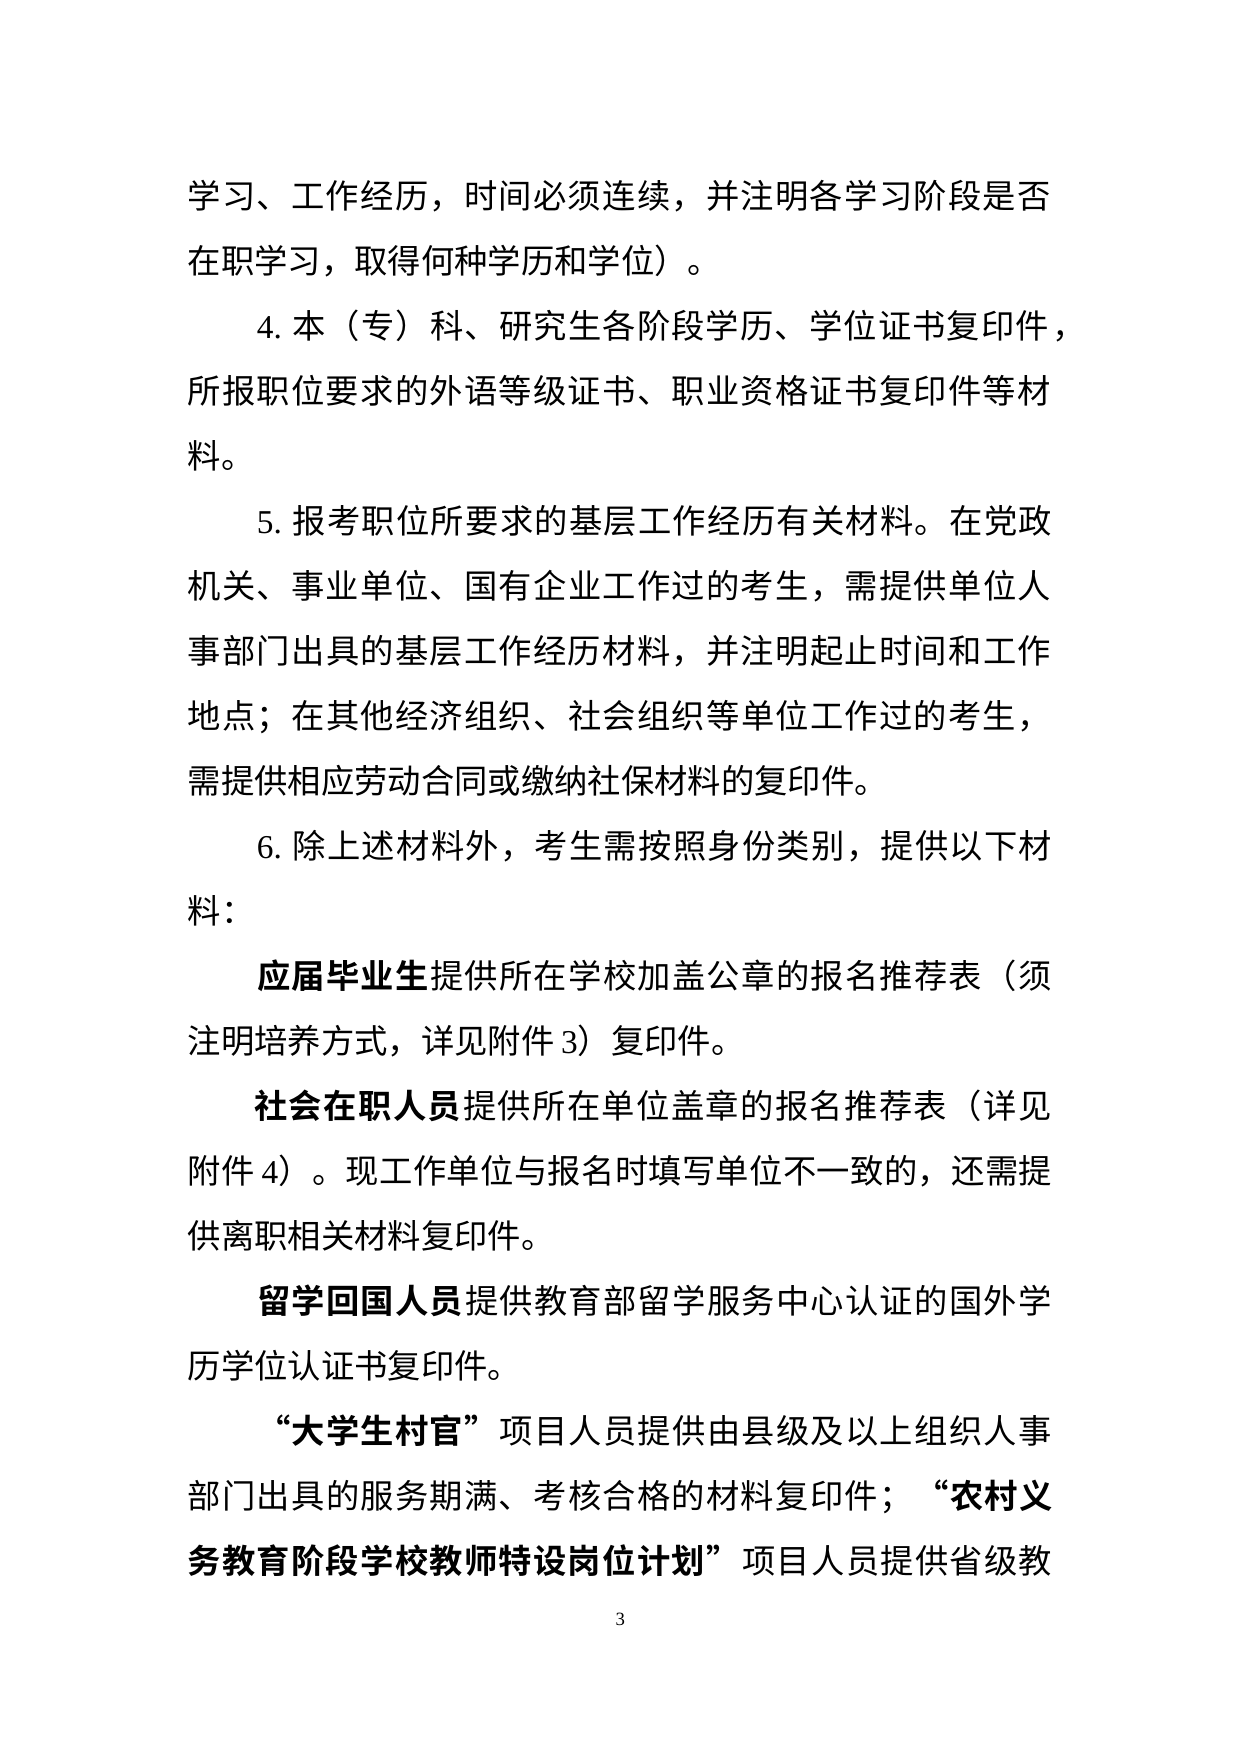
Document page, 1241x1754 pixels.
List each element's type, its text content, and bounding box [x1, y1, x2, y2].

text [187, 1397, 1053, 1592]
text 留学回国人员提供教育部留学服务中心认证的国外学历学位认证书复印件。 [187, 1267, 1053, 1397]
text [187, 162, 1053, 292]
text 6. 除上述材料外，考生需按照身份类别，提供以下材料： [187, 812, 1053, 942]
text 社会在职人员提供所在单位盖章的报名推荐表（详见附件4）。现工作单位与报名时填写单位不一致的，还需提供离职相关材料复印件。 [187, 1072, 1053, 1267]
text 5. 报考职位所要求的基层工作经历有关材料。在党政机关、事业单位、国有企业工作过的考生，需提供单位人事部门出具的基层工作经历材料，并注明起止时间和工作地点；在其他经济组织、社会组织等单位工作过的考生，需提供相应劳动合同或缴纳社保材料的复印件。 [187, 487, 1053, 812]
text 应届毕业生提供所在学校加盖公章的报名推荐表（须注明培养方式，详见附件3）复印件。 [187, 942, 1053, 1072]
text 4. 本（专）科、研究生各阶段学历、学位证书复印件，所报职位要求的外语等级证书、职业资格证书复印件等材料。 [187, 292, 1053, 487]
